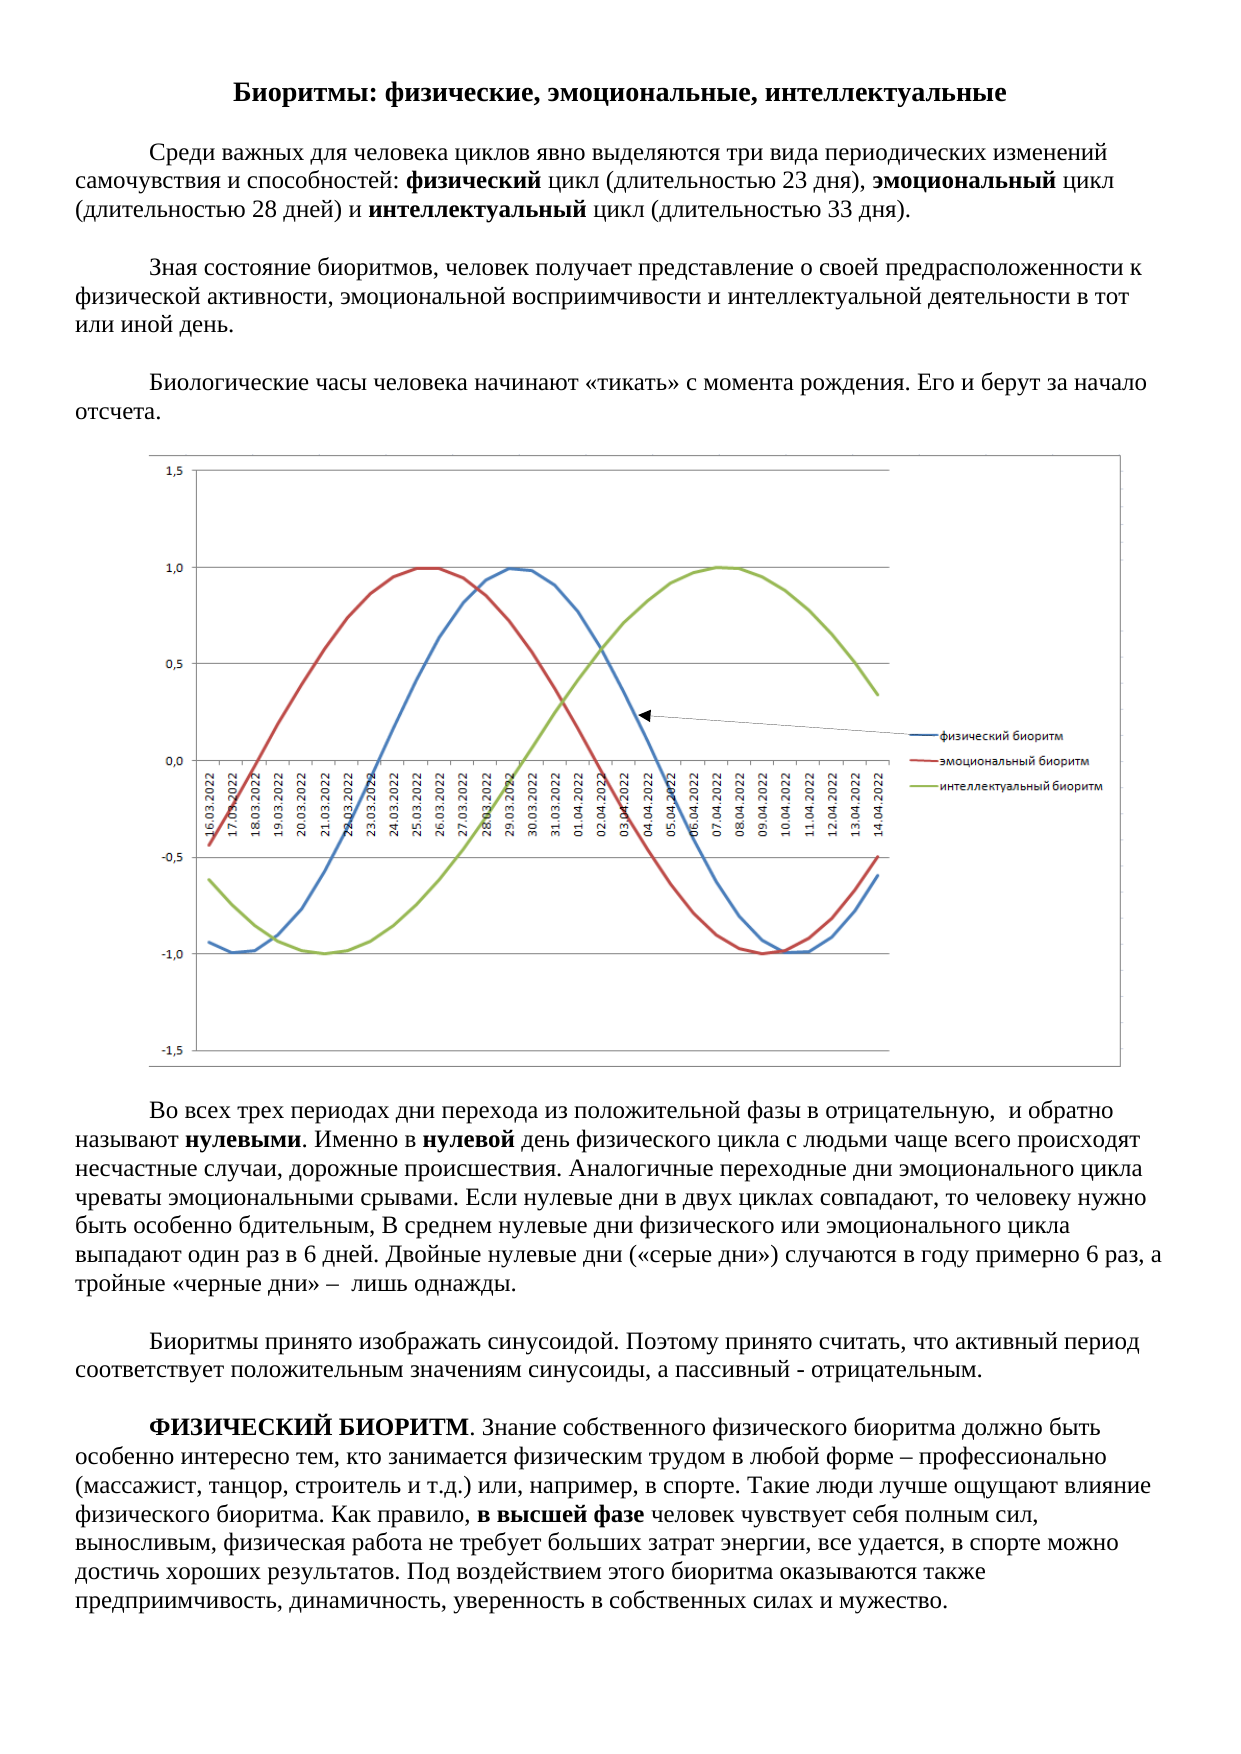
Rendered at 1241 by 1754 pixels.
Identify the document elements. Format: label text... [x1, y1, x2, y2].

text Биоритмы принято изображать синусоидой. Поэтому принято считать, что активный период соответствует положительным значениям синусоиды, а пассивный - отрицательным. [75, 1326, 1165, 1383]
text Биоритмы: физические, эмоциональные, интеллектуальные [75, 75, 1165, 107]
text Зная состояние биоритмов, человек получает представление о своей предрасположенности к физической активности, эмоциональной восприимчивости и интеллектуальной деятельности в тот или иной день. [75, 252, 1165, 338]
text Биологические часы человека начинают «тикать» с момента рождения. Его и берут за начало отсчета. [75, 367, 1165, 425]
text Среди важных для человека циклов явно выделяются три вида периодических изменений самочувствия и способностей: физический цикл (длительностью 23 дня), эмоциональный цикл (длительностью 28 дней) и интеллектуальный цикл (длительностью 33 дня). [75, 137, 1165, 223]
text ФИЗИЧЕСКИЙ БИОРИТМ. Знание собственного физического биоритма должно быть особенно интересно тем, кто занимается физическим трудом в любой форме – профессионально (массажист, танцор, строитель и т.д.) или, например, в спорте. Такие люди лучше ощущают влияние физического биоритма. Как правило, в высшей фазе человек чувствует себя полным сил, выносливым, физическая работа не требует больших затрат энергии, все удается, в спорте можно достичь хороших результатов. Под воздействием этого биоритма оказываются также предприимчивость, динамичность, уверенность в собственных силах и мужество. [75, 1412, 1165, 1614]
picture [148, 454, 1124, 1067]
text Во всех трех периодах дни перехода из положительной фазы в отрицательную, и обратно называют нулевыми. Именно в нулевой день физического цикла с людьми чаще всего происходят несчастные случаи, дорожные происшествия. Аналогичные переходные дни эмоционального цикла чреваты эмоциональными срывами. Если нулевые дни в двух циклах совпадают, то человеку нужно быть особенно бдительным, В среднем нулевые дни физического или эмоционального цикла выпадают один раз в 6 дней. Двойные нулевые дни («серые дни») случаются в году примерно 6 раз, а тройные «черные дни» – лишь однажды. [75, 1095, 1165, 1297]
